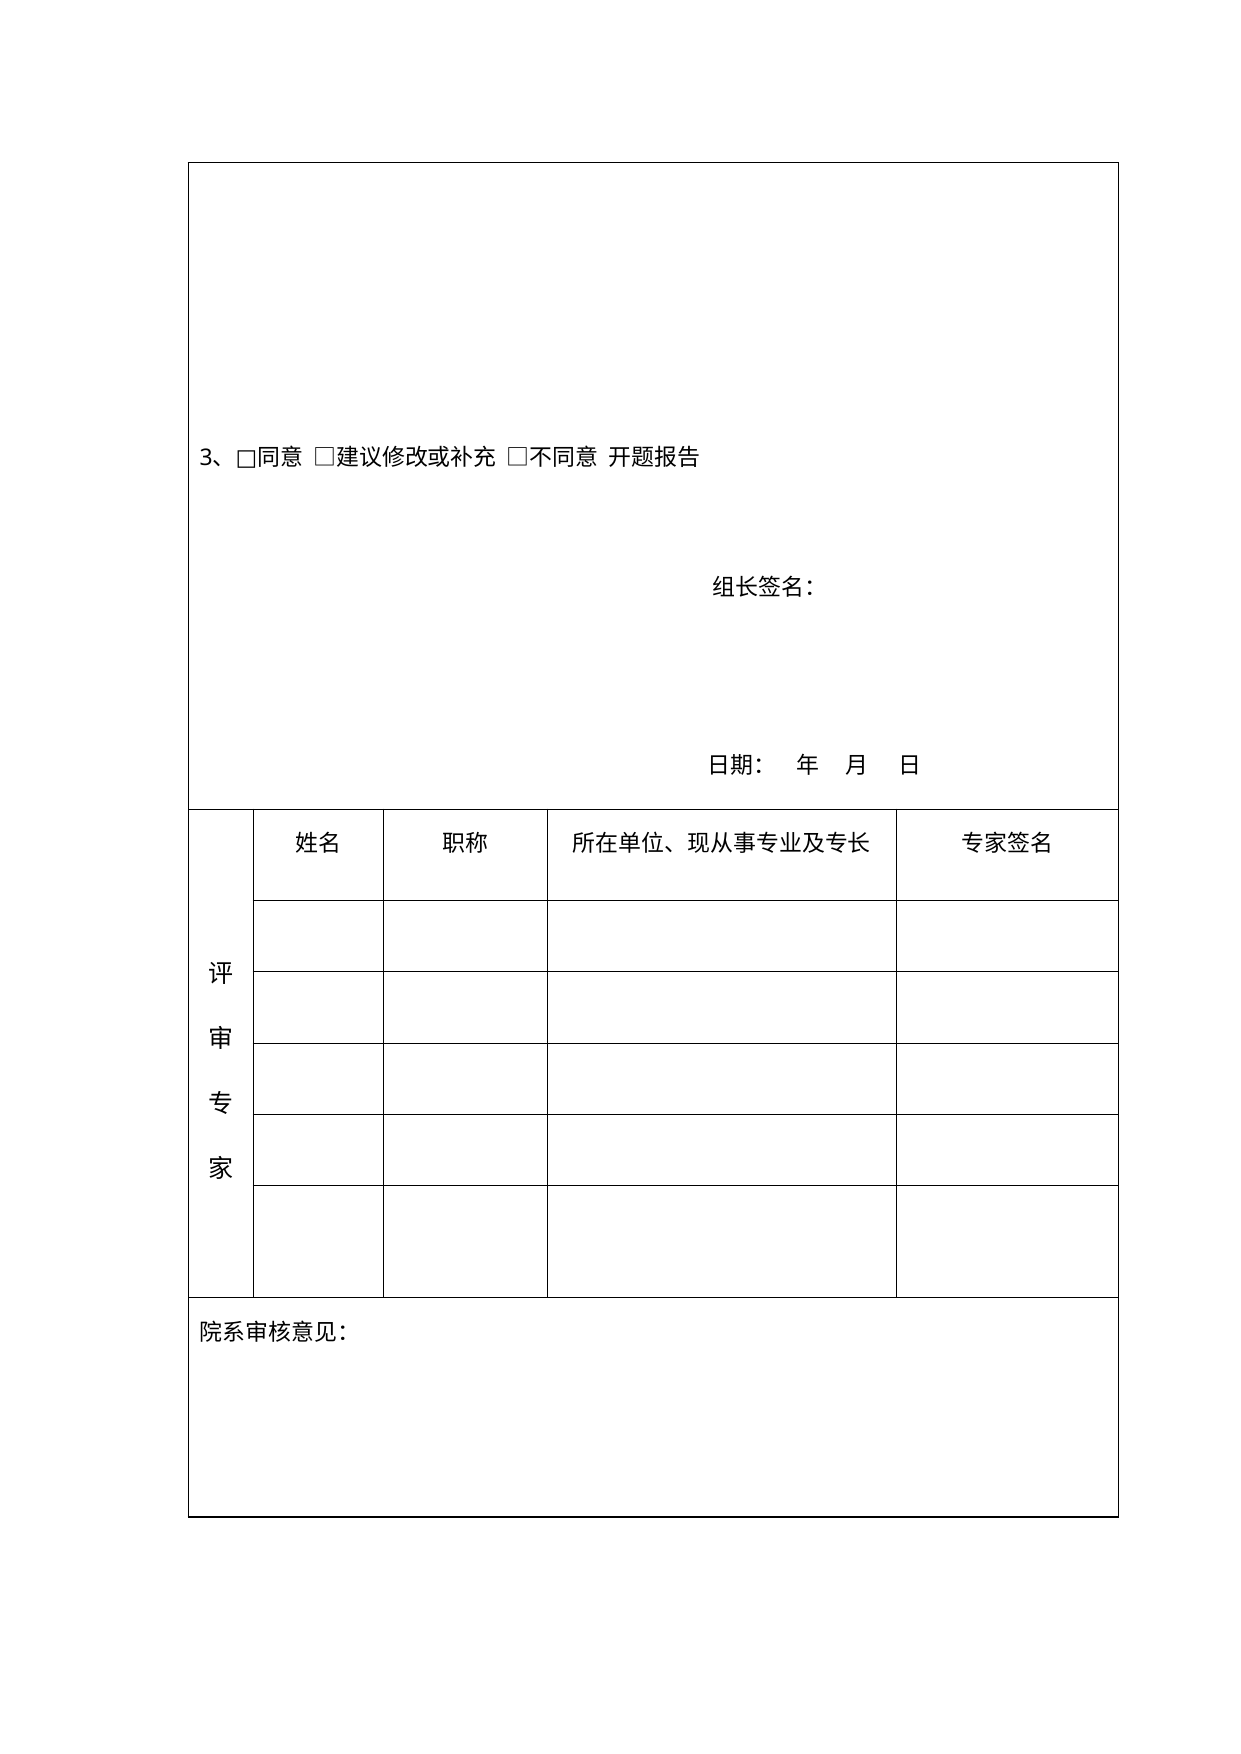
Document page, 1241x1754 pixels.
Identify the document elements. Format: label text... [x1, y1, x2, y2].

table_cell 职称 [384, 810, 547, 899]
table_cell [897, 972, 1118, 1042]
table_cell [897, 1115, 1118, 1185]
table_cell [254, 1044, 383, 1114]
table_cell [254, 1115, 383, 1185]
table_cell [897, 901, 1118, 971]
table_cell [548, 901, 896, 971]
table_cell [254, 972, 383, 1042]
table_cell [189, 163, 1118, 808]
table_cell [548, 1044, 896, 1114]
table_cell [384, 1115, 547, 1185]
table_cell [384, 1186, 547, 1297]
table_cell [189, 1298, 1118, 1516]
table_cell [548, 1186, 896, 1297]
table_cell [548, 972, 896, 1042]
table_cell 所在单位、现从事专业及专长 [548, 810, 896, 899]
table_cell 评审专家 [189, 810, 253, 1297]
table_cell [897, 1186, 1118, 1297]
table_cell 专家签名 [897, 810, 1118, 899]
table_cell [384, 1044, 547, 1114]
table_cell 姓名 [254, 810, 383, 899]
table_cell [897, 1044, 1118, 1114]
table_cell [548, 1115, 896, 1185]
table_cell [254, 901, 383, 971]
table_cell [254, 1186, 383, 1297]
table_cell [384, 901, 547, 971]
table_cell [384, 972, 547, 1042]
